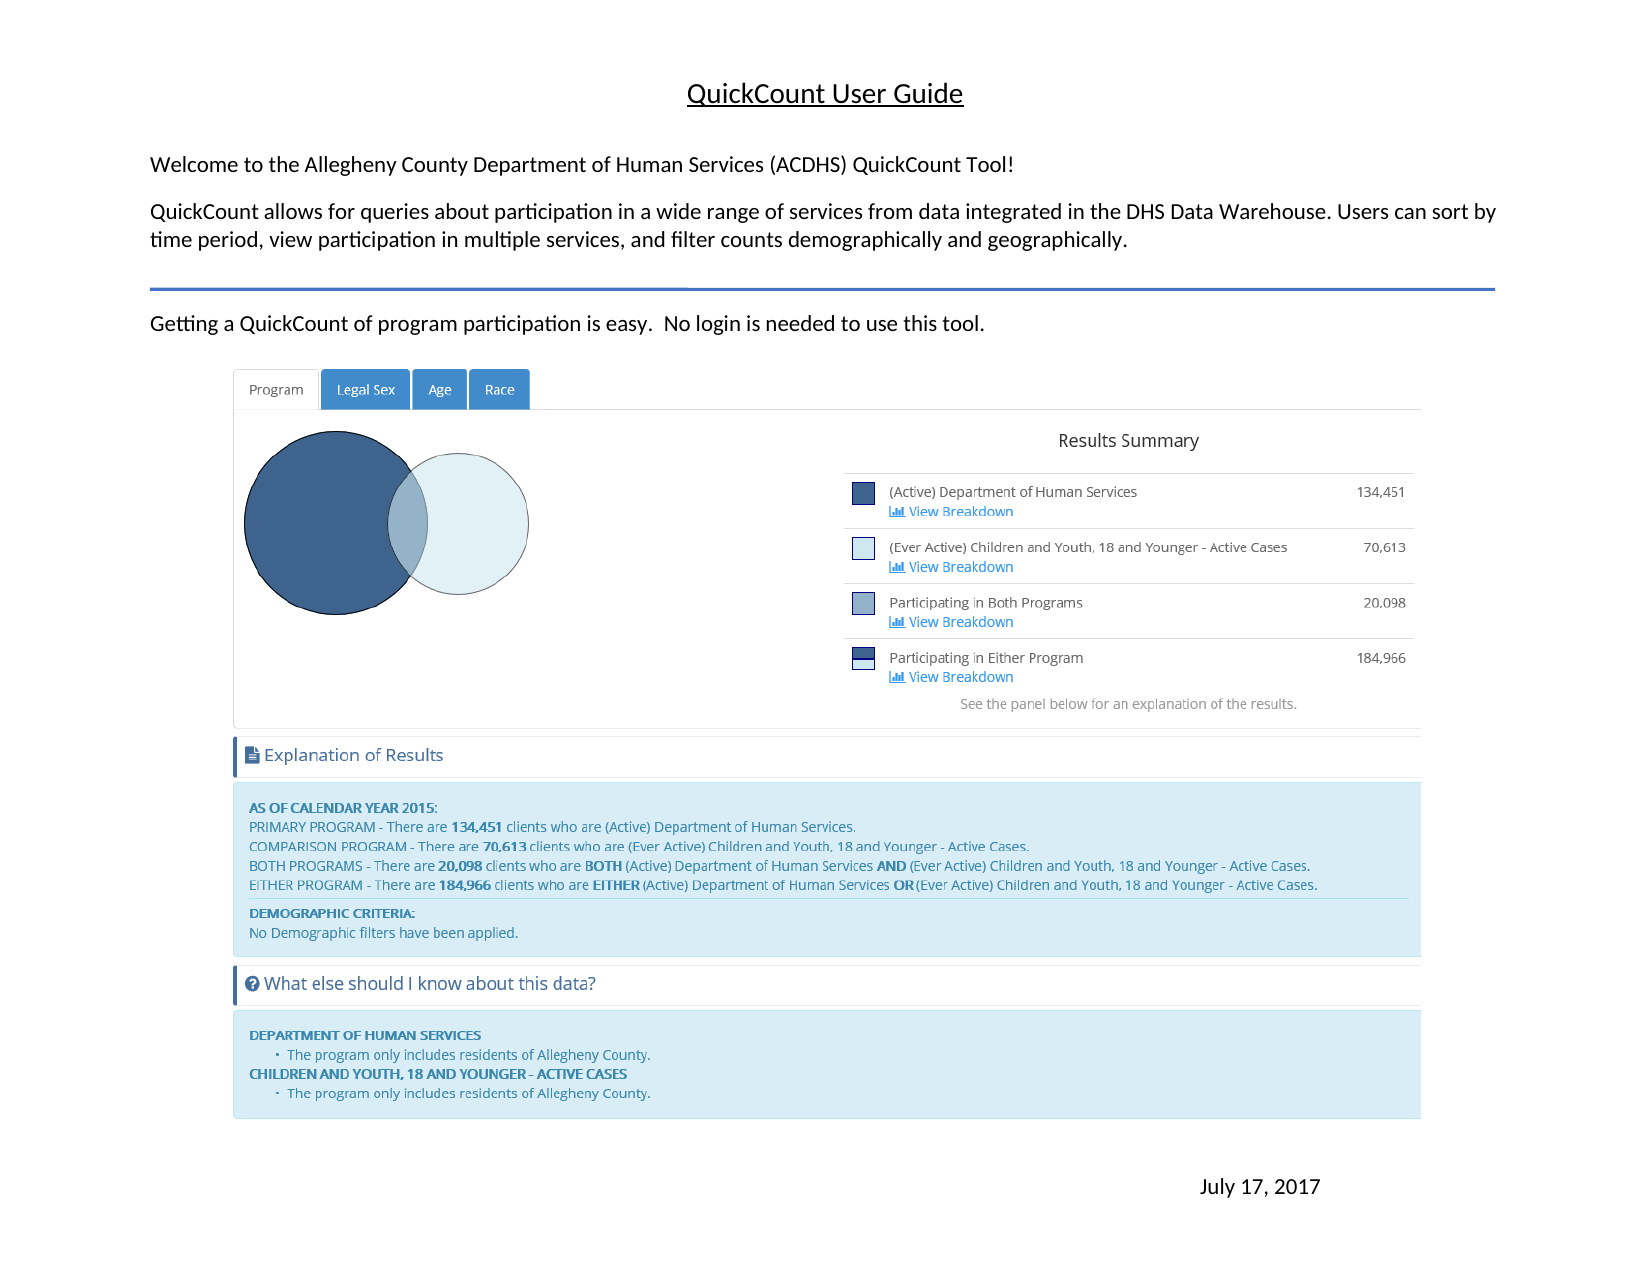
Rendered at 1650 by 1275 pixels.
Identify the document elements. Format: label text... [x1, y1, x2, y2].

text Getting a QuickCount of program participation is easy. No login is needed to use this tool. [150, 309, 1500, 337]
text QuickCount allows for queries about participation in a wide range of services from data integrated in the DHS Data Warehouse. Users can sort by time period, view participation in multiple services, and filter counts demographically and geographically. [150, 197, 1500, 253]
text Welcome to the Allegheny County Department of Human Services (ACDHS) QuickCount Tool! [150, 150, 1500, 178]
picture [228, 365, 1422, 1124]
